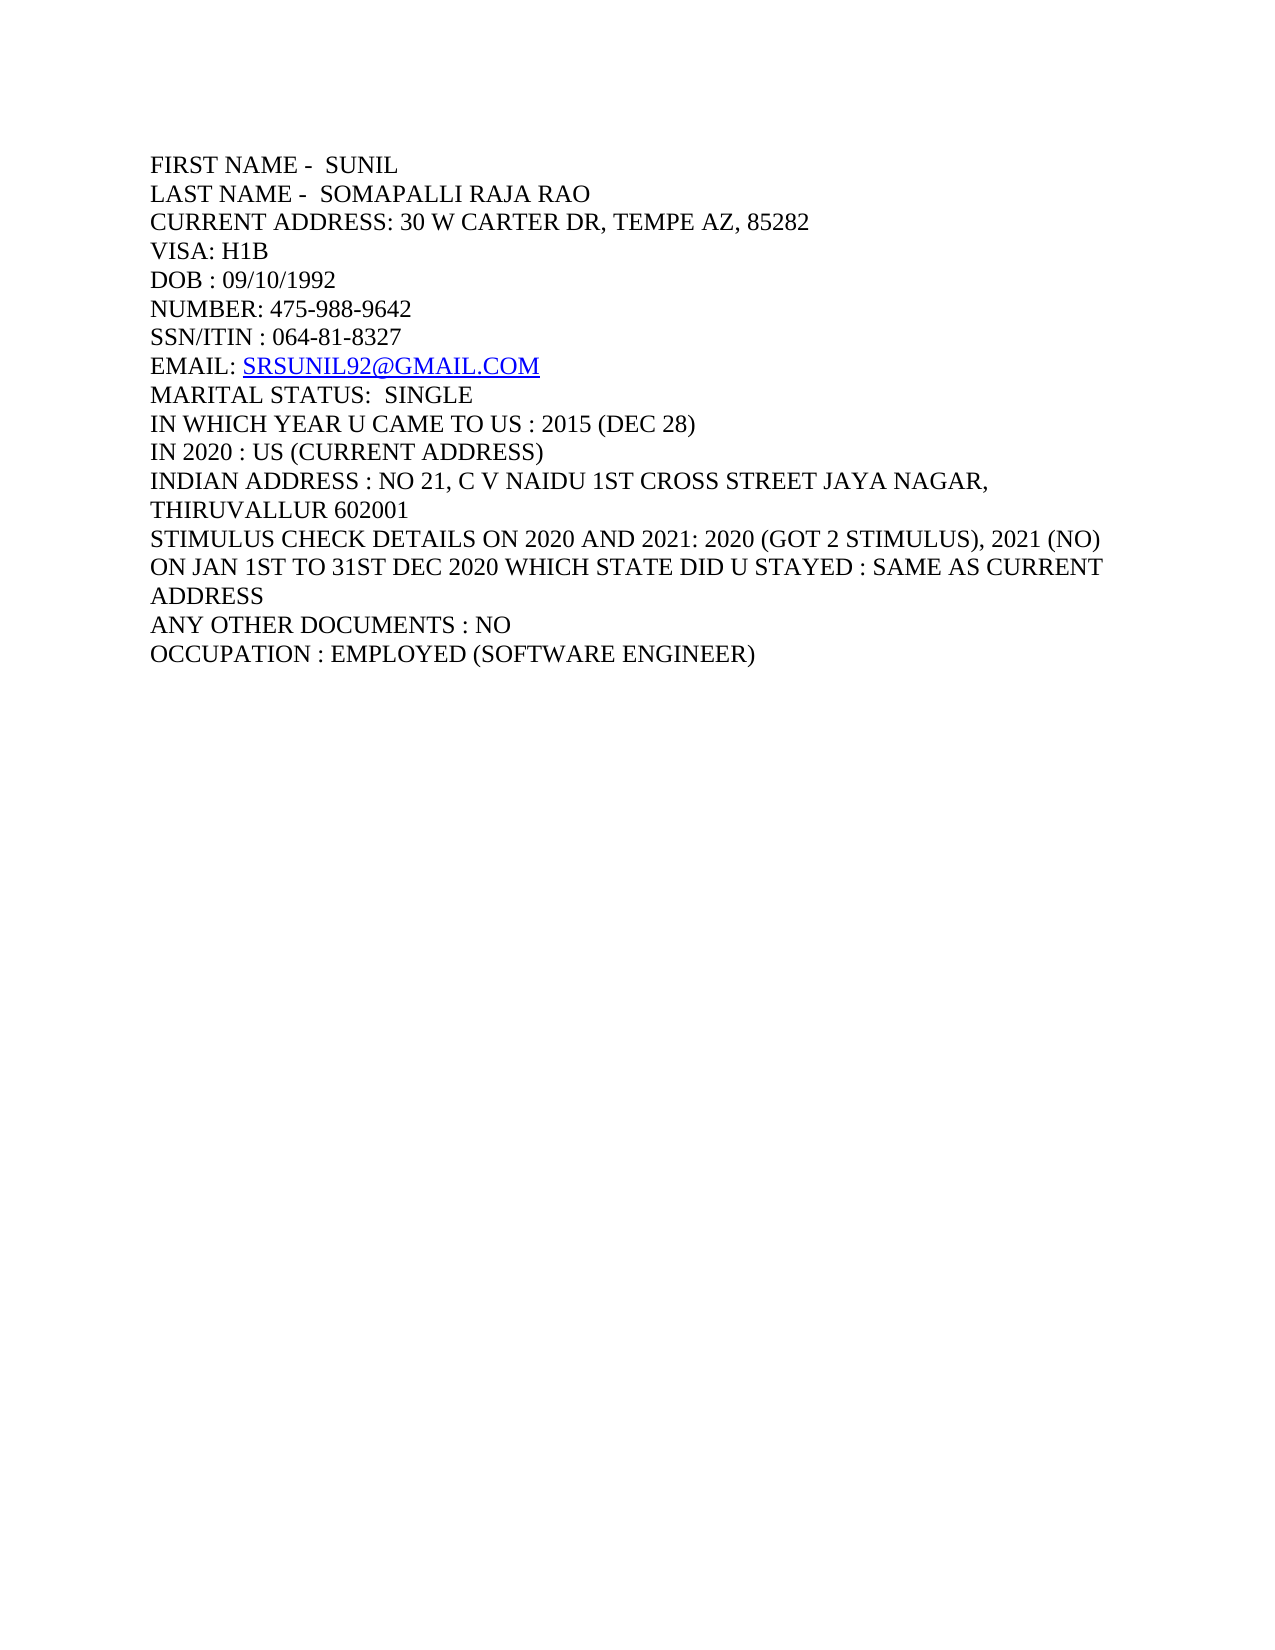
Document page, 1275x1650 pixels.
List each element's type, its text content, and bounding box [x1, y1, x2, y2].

text FIRST NAME - SUNIL LAST NAME - SOMAPALLI RAJA RAO CURRENT ADDRESS: 30 W CARTER DR, TEMPE AZ, 85282 VISA: H1B DOB : 09/10/1992 NUMBER: 475-988-9642 SSN/ITIN : 064-81-8327 EMAIL: SRSUNIL92@GMAIL.COM MARITAL STATUS: SINGLE IN WHICH YEAR U CAME TO US : 2015 (DEC 28) IN 2020 : US (CURRENT ADDRESS) INDIAN ADDRESS : NO 21, C V NAIDU 1ST CROSS STREET JAYA NAGAR, THIRUVALLUR 602001 STIMULUS CHECK DETAILS ON 2020 AND 2021: 2020 (GOT 2 STIMULUS), 2021 (NO) ON JAN 1ST TO 31ST DEC 2020 WHICH STATE DID U STAYED : SAME AS CURRENT ADDRESS ANY OTHER DOCUMENTS : NO OCCUPATION : EMPLOYED (SOFTWARE ENGINEER) [150, 150, 1125, 696]
